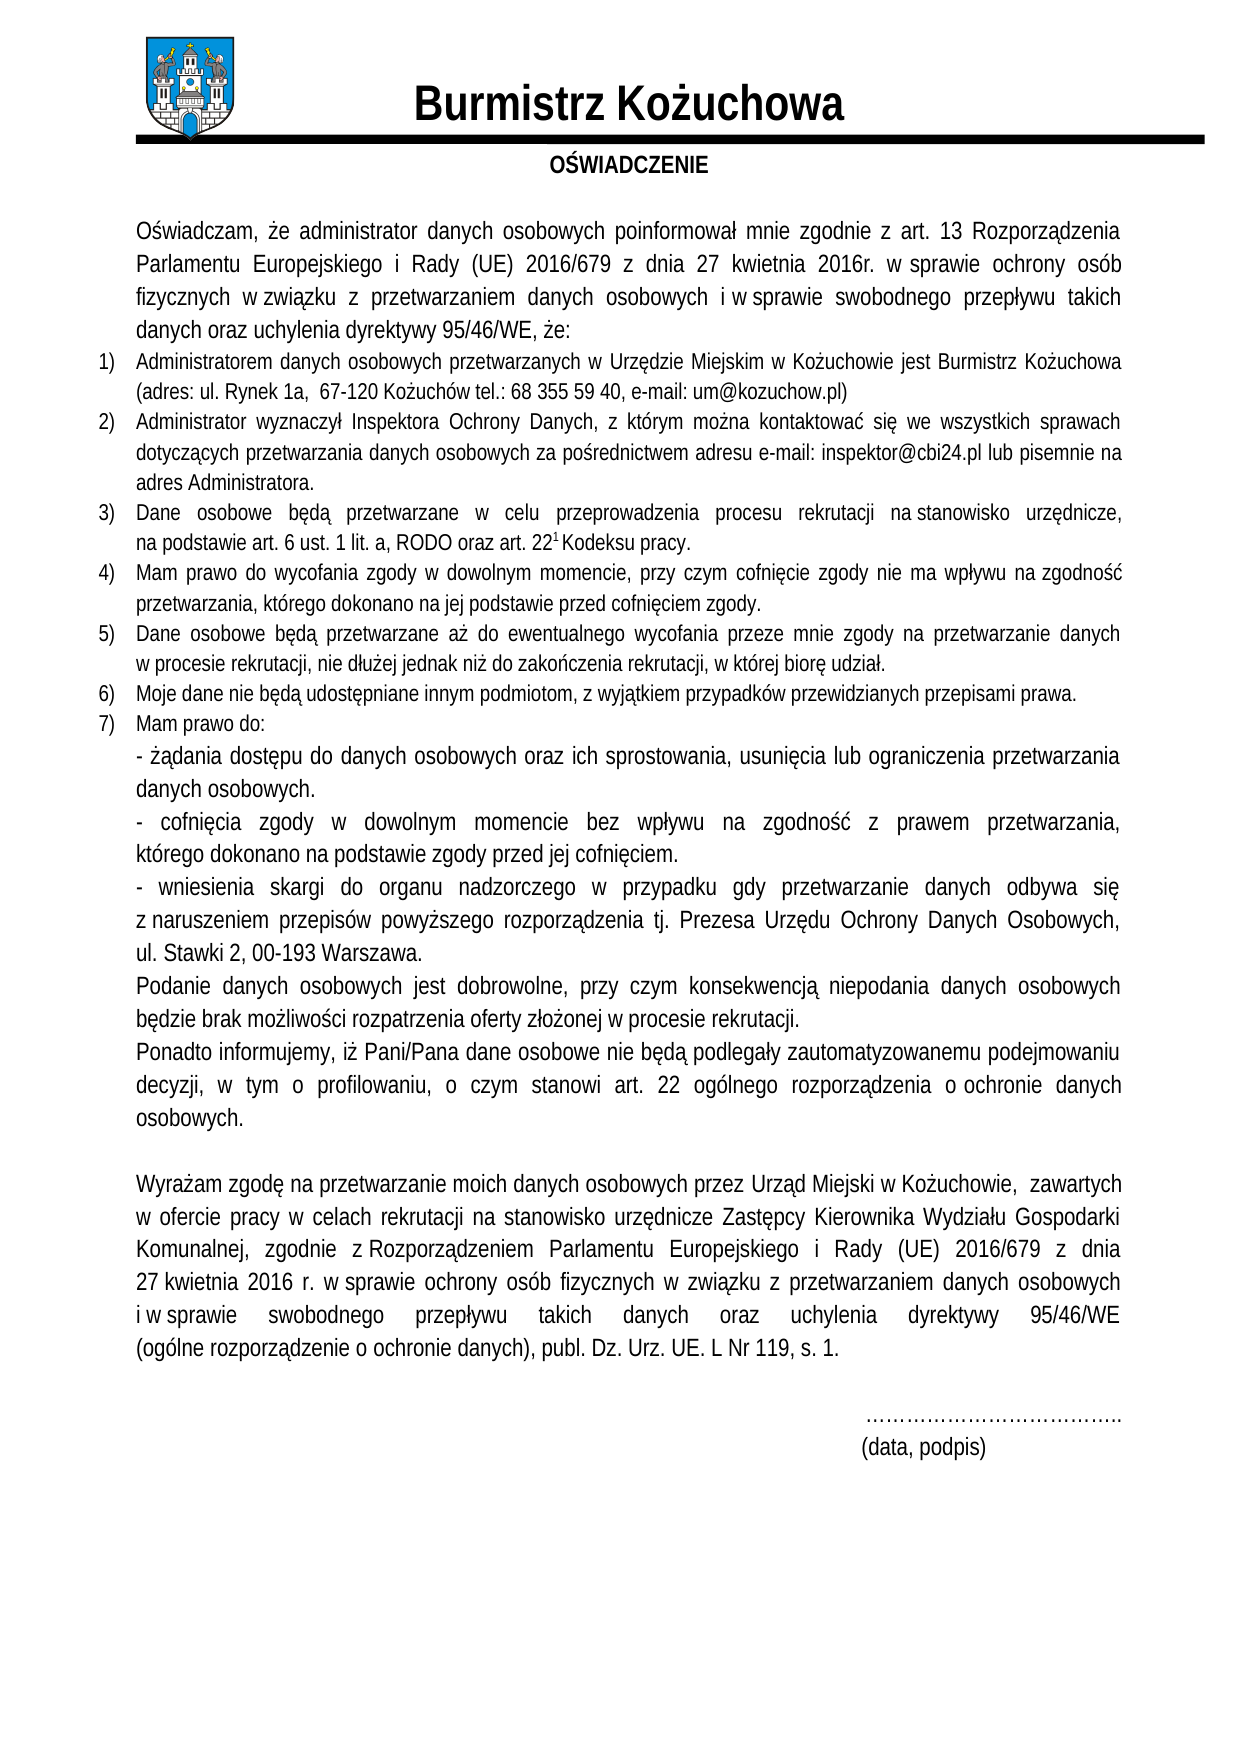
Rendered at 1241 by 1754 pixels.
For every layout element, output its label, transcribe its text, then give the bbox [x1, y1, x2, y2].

list Moje dane nie będą udostępniane innym podmiotom, z wyjątkiem przypadków przewidzianych przepisami prawa. [98, 680, 1122, 707]
list Administrator wyznaczył Inspektora Ochrony Danych, z którym można kontaktować się we wszystkich sprawach dotyczących przetwarzania danych osobowych za pośrednictwem adresu e-mail: inspektor@cbi24.pl lub pisemnie na adres Administratora. [98, 408, 1122, 495]
text ……………………………….. [136, 1399, 1122, 1428]
text Wyrażam zgodę na przetwarzanie moich danych osobowych przez Urząd Miejski w Kożuchowie, zawartych w ofercie pracy w celach rekrutacji na stanowisko urzędnicze Zastępcy Kierownika Wydziału Gospodarki Komunalnej, zgodnie z Rozporządzeniem Parlamentu Europejskiego i Rady (UE) 2016/679 z dnia 27 kwietnia 2016 r. w sprawie ochrony osób fizycznych w związku z przetwarzaniem danych osobowych i w sprawie swobodnego przepływu takich danych oraz uchylenia dyrektywy 95/46/WE (ogólne rozporządzenie o ochronie danych), publ. Dz. Urz. UE. L Nr 119, s. 1. [136, 1168, 1122, 1362]
list Dane osobowe będą przetwarzane aż do ewentualnego wycofania przeze mnie zgody na przetwarzanie danych w procesie rekrutacji, nie dłużej jednak niż do zakończenia rekrutacji, w której biorę udział. [98, 620, 1122, 676]
list Mam prawo do wycofania zgody w dowolnym momencie, przy czym cofnięcie zgody nie ma wpływu na zgodność przetwarzania, którego dokonano na jej podstawie przed cofnięciem zgody. [98, 559, 1122, 616]
text - żądania dostępu do danych osobowych oraz ich sprostowania, usunięcia lub ograniczenia przetwarzania danych osobowych. [136, 741, 1122, 802]
text Ponadto informujemy, iż Pani/Pana dane osobowe nie będą podlegały zautomatyzowanemu podejmowaniu decyzji, w tym o profilowaniu, o czym stanowi art. 22 ogólnego rozporządzenia o ochronie danych osobowych. [136, 1037, 1122, 1131]
text Podanie danych osobowych jest dobrowolne, przy czym konsekwencją niepodania danych osobowych będzie brak możliwości rozpatrzenia oferty złożonej w procesie rekrutacji. [136, 971, 1122, 1033]
text (data, podpis) [136, 1432, 1122, 1461]
text Oświadczam, że administrator danych osobowych poinformował mnie zgodnie z art. 13 Rozporządzenia Parlamentu Europejskiego i Rady (UE) 2016/679 z dnia 27 kwietnia 2016r. w sprawie ochrony osób fizycznych w związku z przetwarzaniem danych osobowych i w sprawie swobodnego przepływu takich danych oraz uchylenia dyrektywy 95/46/WE, że: [136, 216, 1122, 344]
text OŚWIADCZENIE [136, 150, 1122, 179]
list Dane osobowe będą przetwarzane w celu przeprowadzenia procesu rekrutacji na stanowisko urzędnicze, na podstawie art. 6 ust. 1 lit. a, RODO oraz art. 221 Kodeksu pracy. [98, 499, 1122, 556]
text - cofnięcia zgody w dowolnym momencie bez wpływu na zgodność z prawem przetwarzania, którego dokonano na podstawie zgody przed jej cofnięciem. [136, 806, 1122, 868]
list Mam prawo do: [98, 710, 1122, 737]
text - wniesienia skargi do organu nadzorczego w przypadku gdy przetwarzanie danych odbywa się z naruszeniem przepisów powyższego rozporządzenia tj. Prezesa Urzędu Ochrony Danych Osobowych, ul. Stawki 2, 00-193 Warszawa. [136, 872, 1122, 967]
list Administratorem danych osobowych przetwarzanych w Urzędzie Miejskim w Kożuchowie jest Burmistrz Kożuchowa (adres: ul. Rynek 1a, 67-120 Kożuchów tel.: 68 355 59 40, e-mail: um@kozuchow.pl) [98, 348, 1122, 404]
